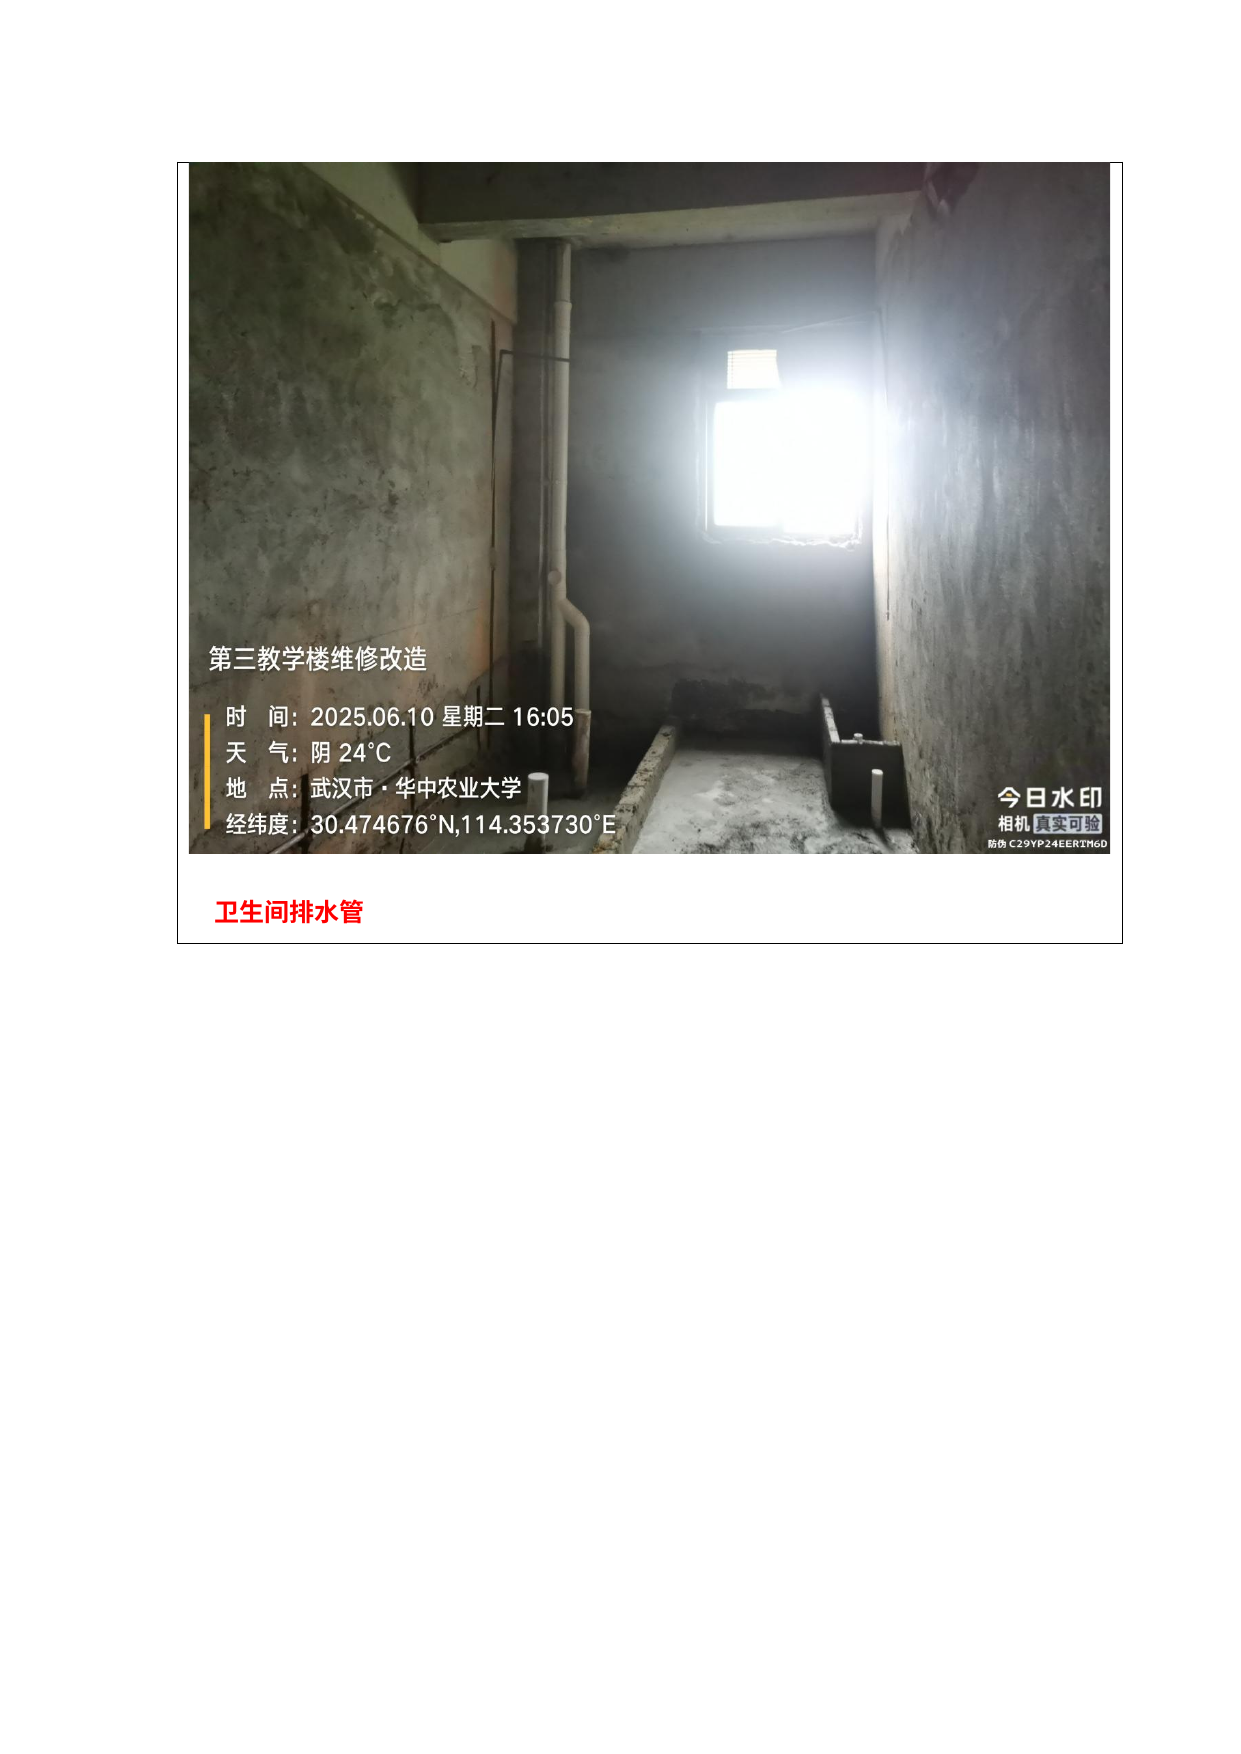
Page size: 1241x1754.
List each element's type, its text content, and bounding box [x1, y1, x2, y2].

table_cell 一、工程概况： 施工内容：包括但不限于设备拆除、利旧安装及保护，室内装饰工程，砌筑工程，混凝土及钢筋混凝土工程，金属结构工程，门窗工程，屋面及防水工程，楼地面装饰工程，墙、柱面装饰与隔断，幕墙工程，天棚工程，油漆、涂料、裱糊工程，外立面装饰工程，强电工程，消防工程，智能化工程，给排水工程等内容。 施工单位：中建三局集团有限公司 合同金额：21348229.97元 人民币（大写）：贰仟壹佰叁拾肆万捌仟贰佰贰拾玖元玖角柒分；暂列金额：230000.00元 人民币（大写）：贰拾叁万元整。 合同工期：120天。 开工时间：2025年5月2日。 施工进展：（含工艺要求检查、施工尺寸测量等） 外墙粉刷层修补，刷墙固，挂网刮腻子； 阶梯教室窗户拆除封堵； 教室墙面钢骨架安装； 消防管道、消防箱安装； 强弱电桥架安装； 教室踢脚线粉刷； 卫生间给排水管安装； 教室墙面、顶棚刮腻子，喷乳胶漆； 开放走廊地面滚涂涂膜防水； 强电布管穿线； 走廊造型孔洞灰钙板封堵； 教室塑料线槽安装； 屋面防水喷底油； 墙体砌筑粉刷； 卫生间地面砂浆找平，聚乙烯丙纶卷材防水施工； 铝合金门窗安装。 后附图片 外墙涂料铲除 外墙粉刷层修补 外墙挂网刮腻子 阶梯教室窗户拆除封堵 教室墙面钢骨架 消防管道安装 消防箱安装 桥架安装 教室踢脚线粉刷 卫生间给水管 卫生间排水管 教室顶棚 教室墙面 公共区墙面 开放走廊涂膜防水 教室照明线 走廊孔洞封堵 教室塑料线槽 屋面防水喷底油 墙体砌筑 墙体粉刷 卫生间地面砂浆找平 卫生间丙纶防水 铝合金门安装 材料抽检：（含品牌抽查测量） 涂膜防水（设计为聚氨酯，实际使用为水性沥青） 开槽尺寸 铝合金门 给水管 丙纶布防水（设计厚度0.7mm，实际厚度0.4mm，品牌不满足招标要求） 固定窗 其他（若有） [178, 163, 1122, 943]
picture [188, 162, 1111, 854]
